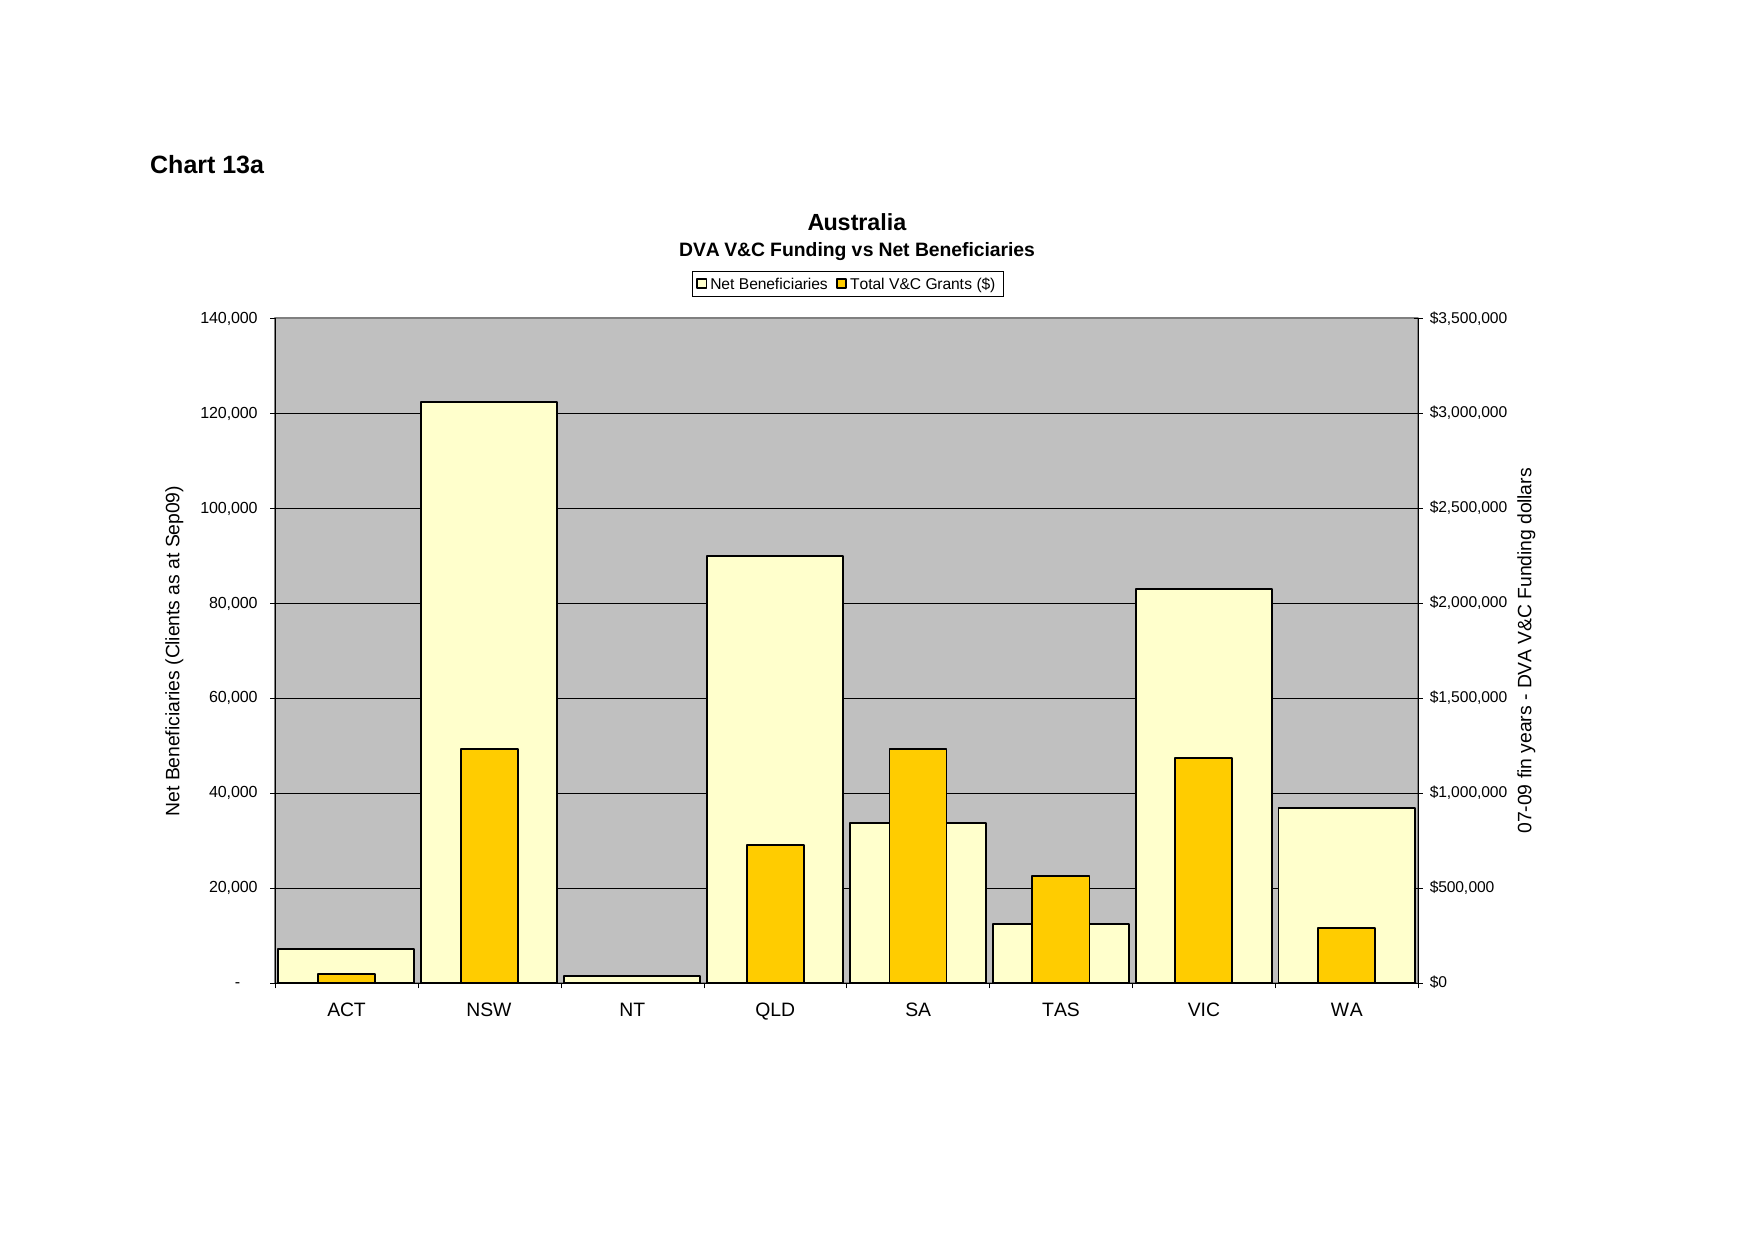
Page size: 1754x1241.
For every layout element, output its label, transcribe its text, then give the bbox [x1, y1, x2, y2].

text Chart 13a [150, 150, 1604, 178]
